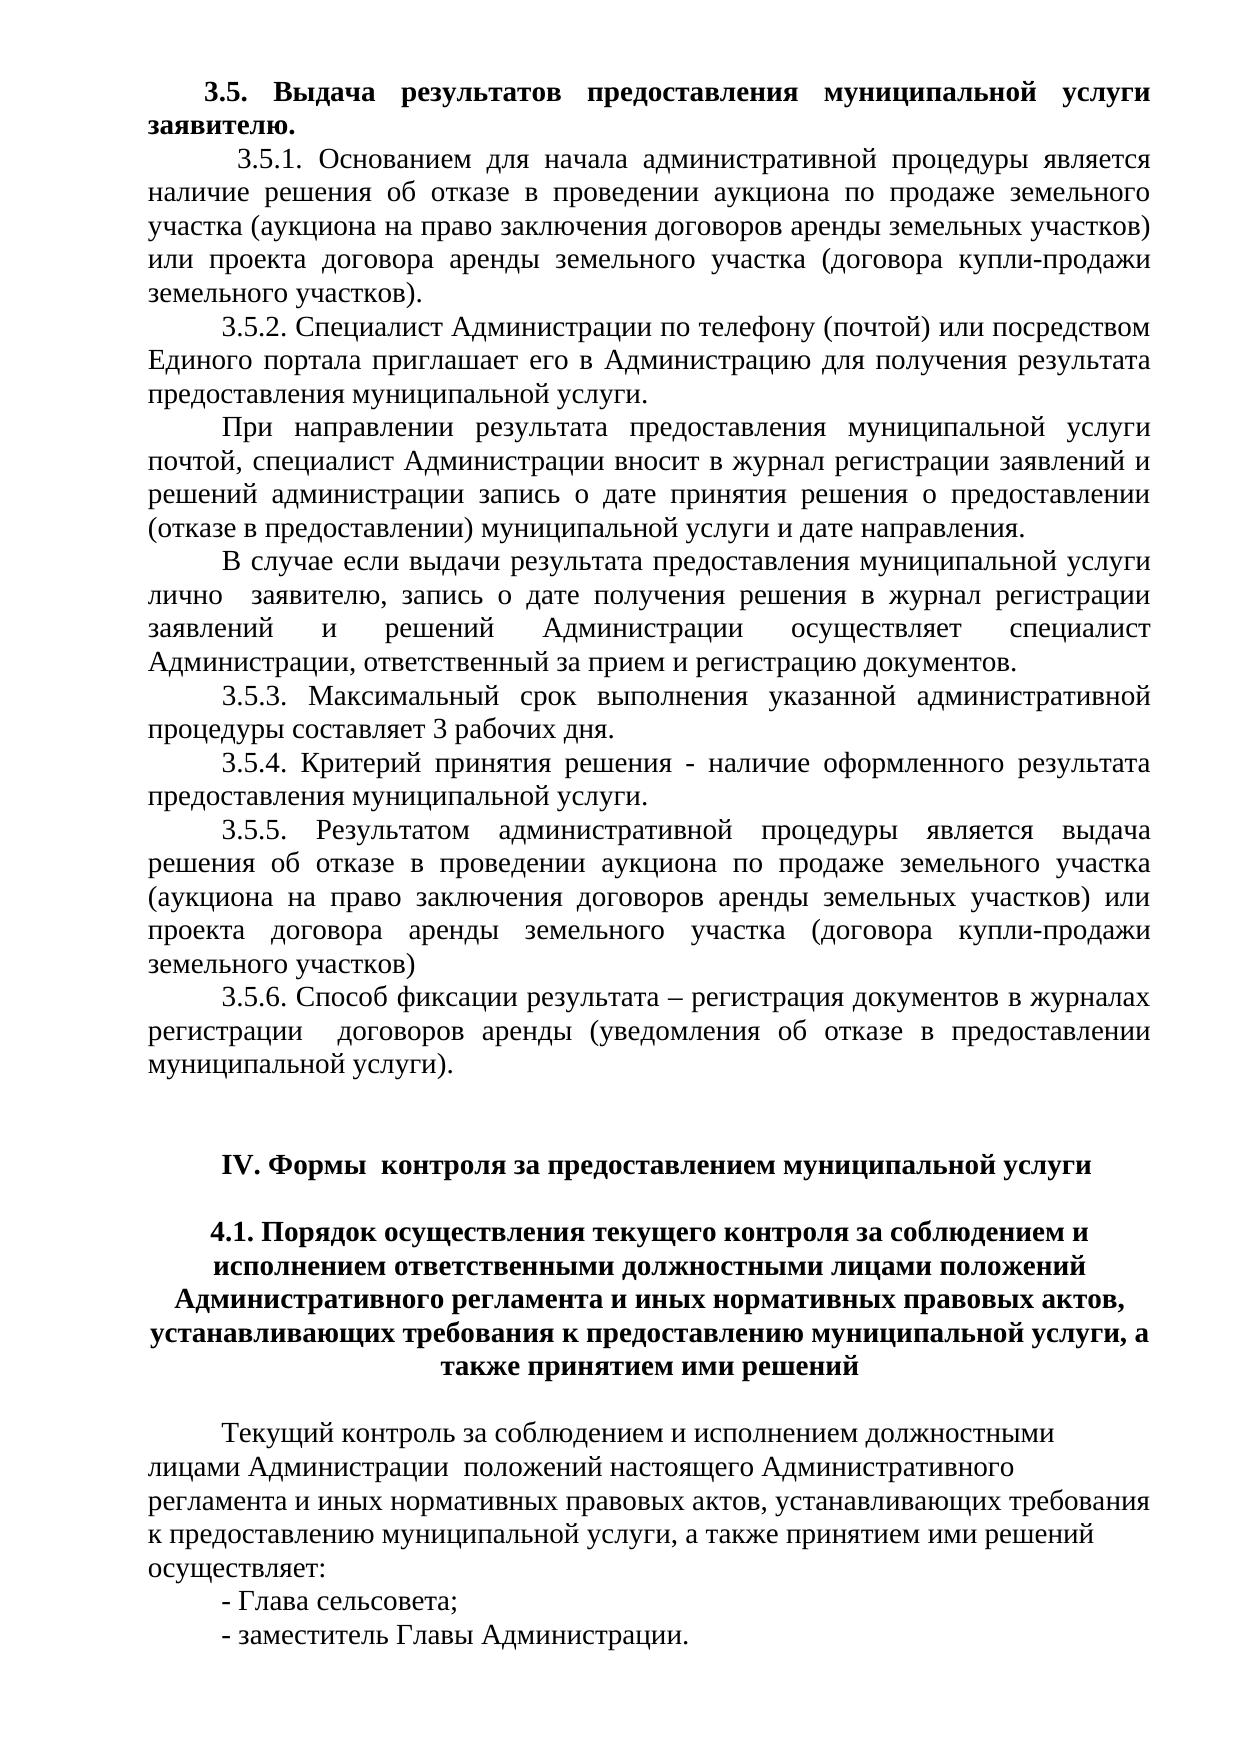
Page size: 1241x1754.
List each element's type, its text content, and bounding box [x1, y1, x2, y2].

text - заместитель Главы Администрации. [148, 1617, 1152, 1650]
text 3.5.5. Результатом административной процедуры является выдача решения об отказе в проведении аукциона по продаже земельного участка (аукциона на право заключения договоров аренды земельных участков) или проекта договора аренды земельного участка (договора купли-продажи земельного участков) [148, 812, 1152, 979]
text 3.5.4. Критерий принятия решения - наличие оформленного результата предоставления муниципальной услуги. [148, 745, 1152, 812]
text IV. Формы контроля за предоставлением муниципальной услуги [148, 1147, 1152, 1181]
text 3.5.6. Способ фиксации результата – регистрация документов в журналах регистрации договоров аренды (уведомления об отказе в предоставлении муниципальной услуги). [148, 979, 1152, 1080]
text 3.5.3. Максимальный срок выполнения указанной административной процедуры составляет 3 рабочих дня. [148, 678, 1152, 745]
text При направлении результата предоставления муниципальной услуги почтой, специалист Администрации вносит в журнал регистрации заявлений и решений администрации запись о дате принятия решения о предоставлении (отказе в предоставлении) муниципальной услуги и дате направления. [148, 409, 1152, 543]
text 4.1. Порядок осуществления текущего контроля за соблюдением и исполнением ответственными должностными лицами положений Административного регламента и иных нормативных правовых актов, устанавливающих требования к предоставлению муниципальной услуги, а также принятием ими решений [148, 1214, 1152, 1382]
text 3.5. Выдача результатов предоставления муниципальной услуги заявителю. [148, 74, 1152, 141]
text Текущий контроль за соблюдением и исполнением должностными лицами Администрации положений настоящего Административного регламента и иных нормативных правовых актов, устанавливающих требования к предоставлению муниципальной услуги, а также принятием ими решений осуществляет: [148, 1416, 1152, 1583]
text 3.5.1. Основанием для начала административной процедуры является наличие решения об отказе в проведении аукциона по продаже земельного участка (аукциона на право заключения договоров аренды земельных участков) или проекта договора аренды земельного участка (договора купли-продажи земельного участков). [148, 141, 1152, 309]
text 3.5.2. Специалист Администрации по телефону (почтой) или посредством Единого портала приглашает его в Администрацию для получения результата предоставления муниципальной услуги. [148, 309, 1152, 409]
text - Глава сельсовета; [148, 1583, 1152, 1617]
text В случае если выдачи результата предоставления муниципальной услуги лично заявителю, запись о дате получения решения в журнал регистрации заявлений и решений Администрации осуществляет специалист Администрации, ответственный за прием и регистрацию документов. [148, 543, 1152, 678]
